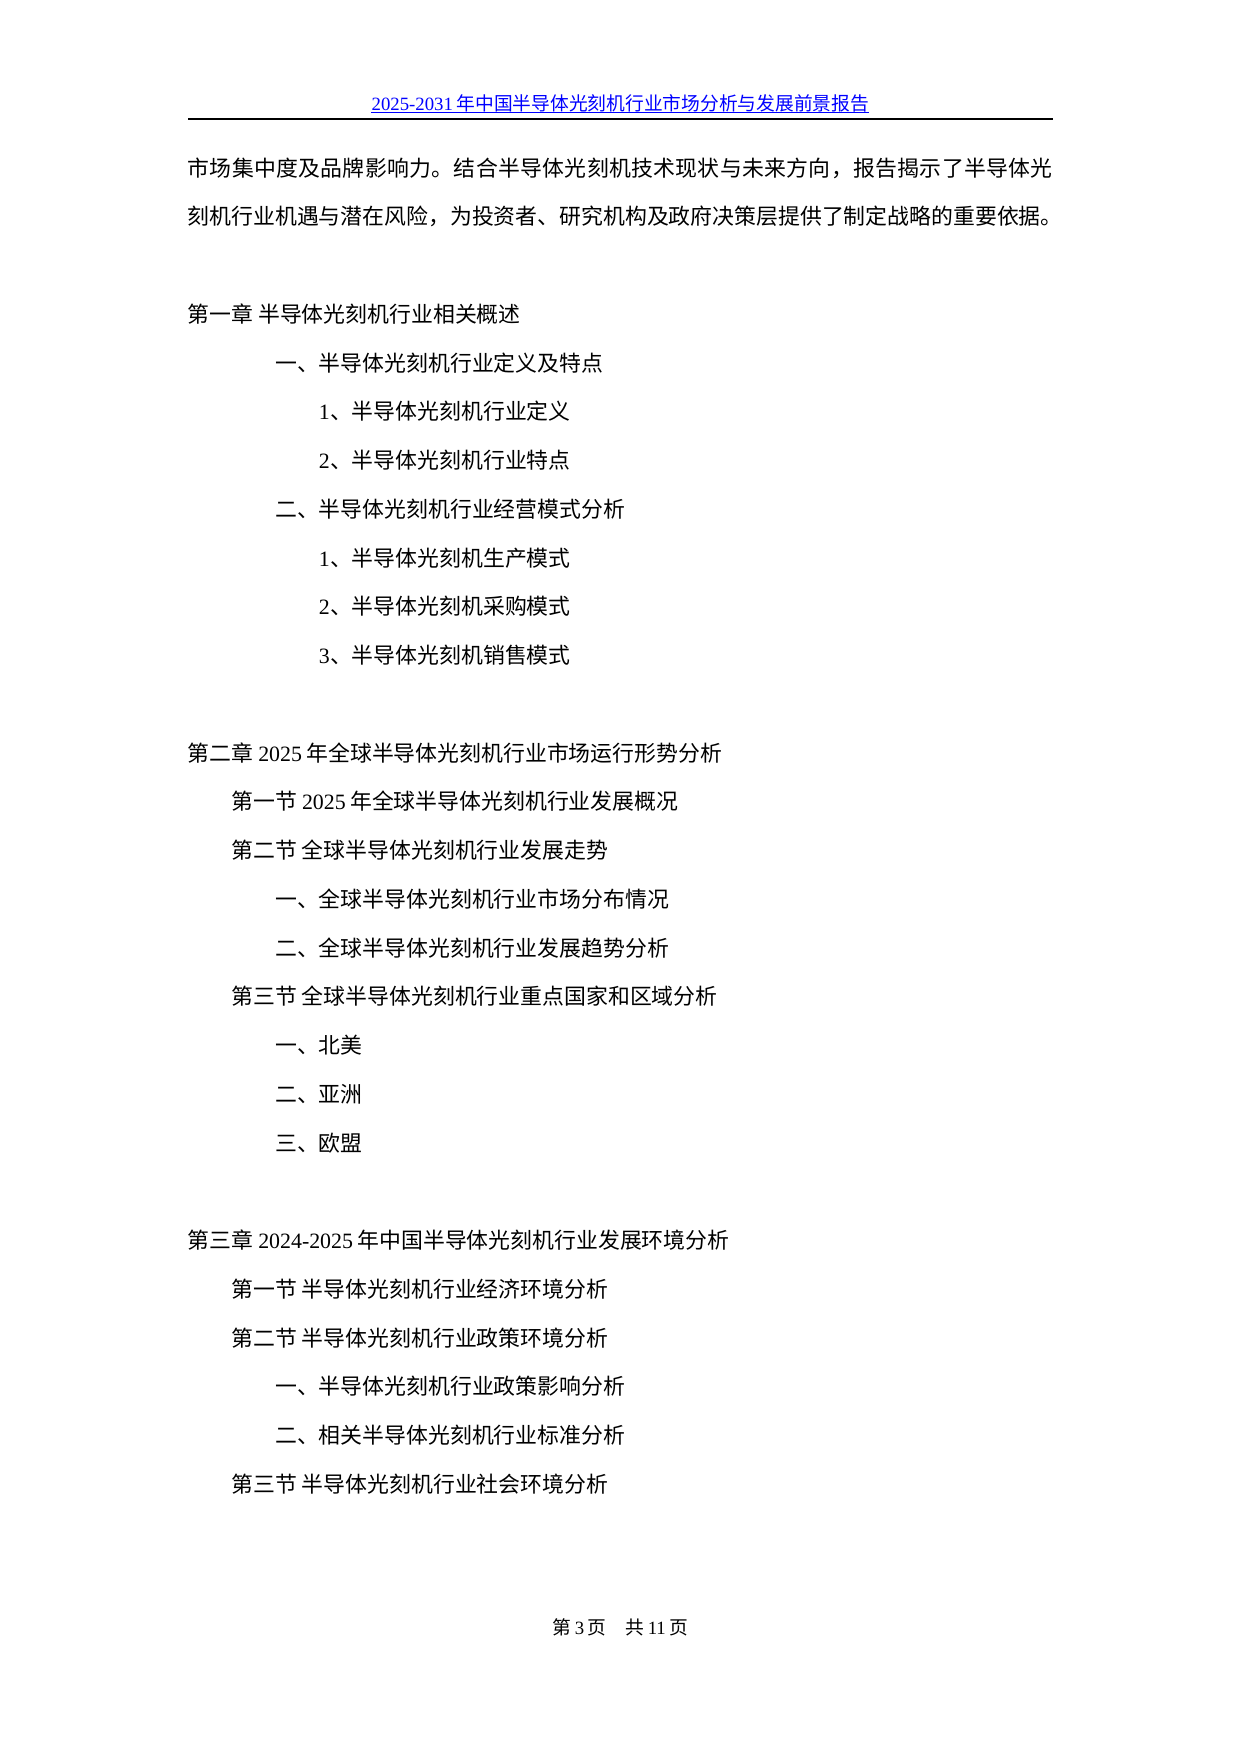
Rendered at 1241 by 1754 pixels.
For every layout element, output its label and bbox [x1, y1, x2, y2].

text [187, 150, 1053, 1499]
